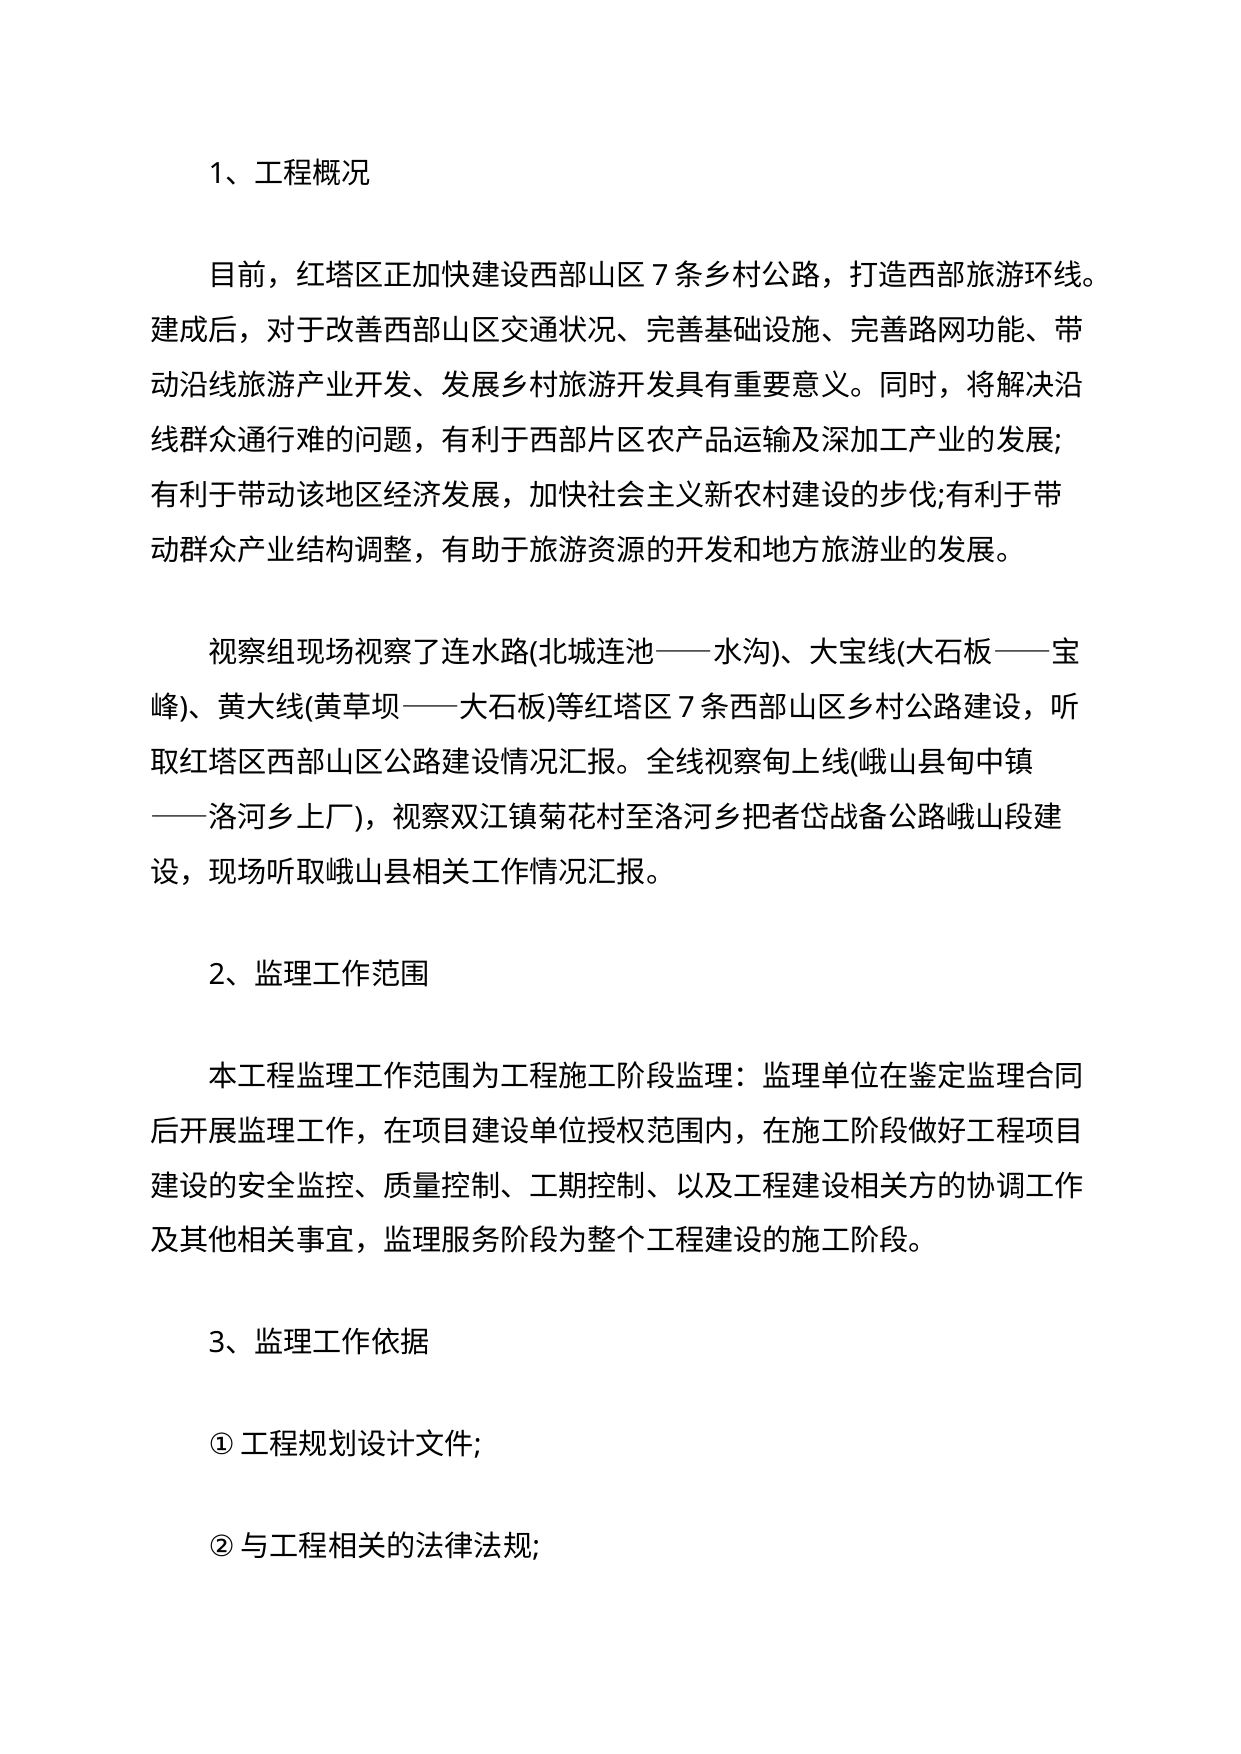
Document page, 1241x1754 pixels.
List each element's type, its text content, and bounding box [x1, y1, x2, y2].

text 目前，红塔区正加快建设西部山区7条乡村公路，打造西部旅游环线。建成后，对于改善西部山区交通状况、完善基础设施、完善路网功能、带动沿线旅游产业开发、发展乡村旅游开发具有重要意义。同时，将解决沿线群众通行难的问题，有利于西部片区农产品运输及深加工产业的发展;有利于带动该地区经济发展，加快社会主义新农村建设的步伐;有利于带动群众产业结构调整，有助于旅游资源的开发和地方旅游业的发展。 [150, 252, 1090, 569]
text 2、监理工作范围 [150, 950, 1090, 993]
text 1、工程概况 [150, 150, 1090, 192]
text 3、监理工作依据 [150, 1319, 1090, 1361]
text 本工程监理工作范围为工程施工阶段监理：监理单位在鉴定监理合同后开展监理工作，在项目建设单位授权范围内，在施工阶段做好工程项目建设的安全监控、质量控制、工期控制、以及工程建设相关方的协调工作及其他相关事宜，监理服务阶段为整个工程建设的施工阶段。 [150, 1052, 1090, 1259]
text ①工程规划设计文件; [150, 1421, 1090, 1463]
text 视察组现场视察了连水路(北城连池——水沟)、大宝线(大石板——宝峰)、黄大线(黄草坝——大石板)等红塔区7条西部山区乡村公路建设，听取红塔区西部山区公路建设情况汇报。全线视察甸上线(峨山县甸中镇——洛河乡上厂)，视察双江镇菊花村至洛河乡把者岱战备公路峨山段建设，现场听取峨山县相关工作情况汇报。 [150, 628, 1090, 891]
text ②与工程相关的法律法规; [150, 1523, 1090, 1565]
